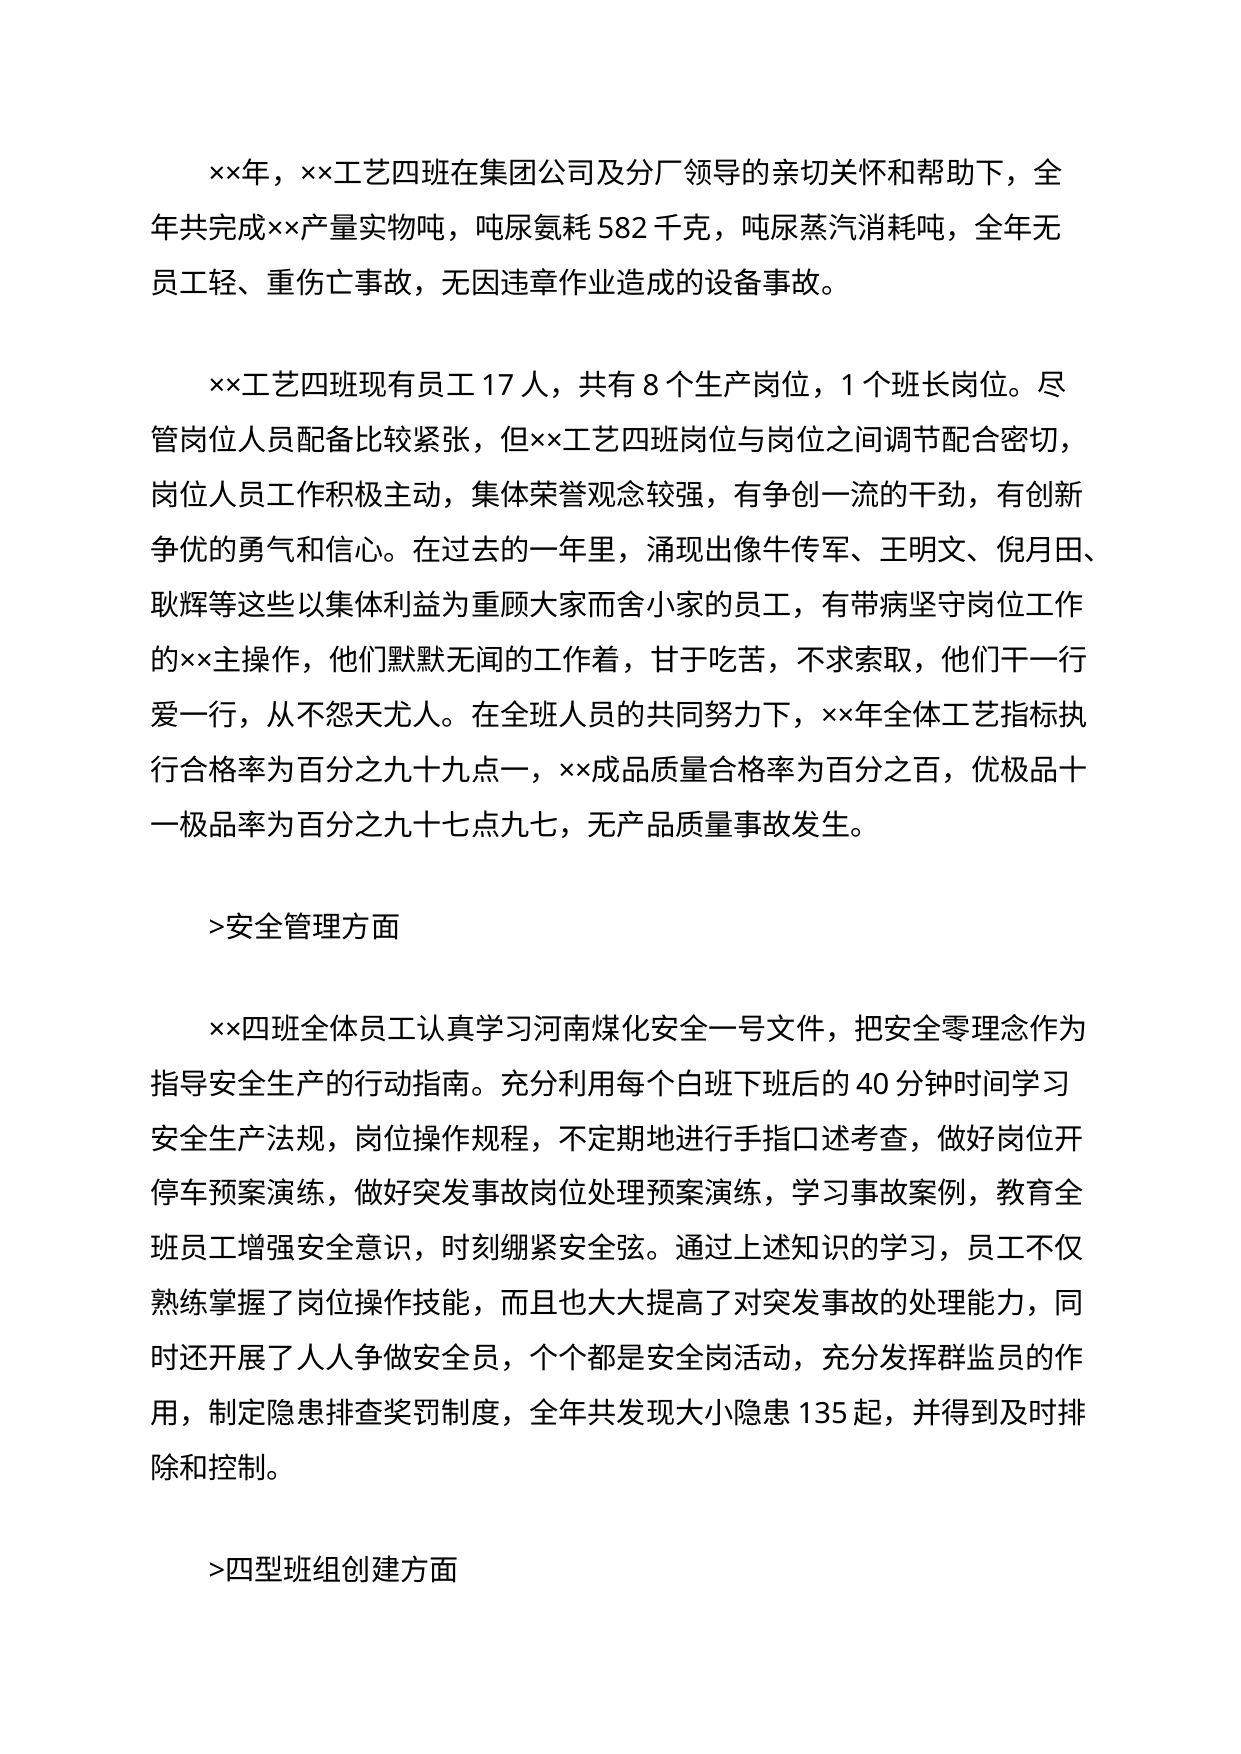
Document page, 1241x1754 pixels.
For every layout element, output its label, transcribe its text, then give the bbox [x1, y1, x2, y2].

text ××四班全体员工认真学习河南煤化安全一号文件，把安全零理念作为指导安全生产的行动指南。充分利用每个白班下班后的40分钟时间学习安全生产法规，岗位操作规程，不定期地进行手指口述考查，做好岗位开停车预案演练，做好突发事故岗位处理预案演练，学习事故案例，教育全班员工增强安全意识，时刻绷紧安全弦。通过上述知识的学习，员工不仅熟练掌握了岗位操作技能，而且也大大提高了对突发事故的处理能力，同时还开展了人人争做安全员，个个都是安全岗活动，充分发挥群监员的作用，制定隐患排查奖罚制度，全年共发现大小隐患135起，并得到及时排除和控制。 [150, 1005, 1090, 1487]
text >安全管理方面 [150, 903, 1090, 946]
text >四型班组创建方面 [150, 1546, 1090, 1589]
text ××年，××工艺四班在集团公司及分厂领导的亲切关怀和帮助下，全年共完成××产量实物吨，吨尿氨耗582千克，吨尿蒸汽消耗吨，全年无员工轻、重伤亡事故，无因违章作业造成的设备事故。 [150, 150, 1090, 302]
text ××工艺四班现有员工17人，共有8个生产岗位，1个班长岗位。尽管岗位人员配备比较紧张，但××工艺四班岗位与岗位之间调节配合密切，岗位人员工作积极主动，集体荣誉观念较强，有争创一流的干劲，有创新争优的勇气和信心。在过去的一年里，涌现出像牛传军、王明文、倪月田、耿辉等这些以集体利益为重顾大家而舍小家的员工，有带病坚守岗位工作的××主操作，他们默默无闻的工作着，甘于吃苦，不求索取，他们干一行爱一行，从不怨天尤人。在全班人员的共同努力下，××年全体工艺指标执行合格率为百分之九十九点一，××成品质量合格率为百分之百，优极品十一极品率为百分之九十七点九七，无产品质量事故发生。 [150, 362, 1090, 844]
